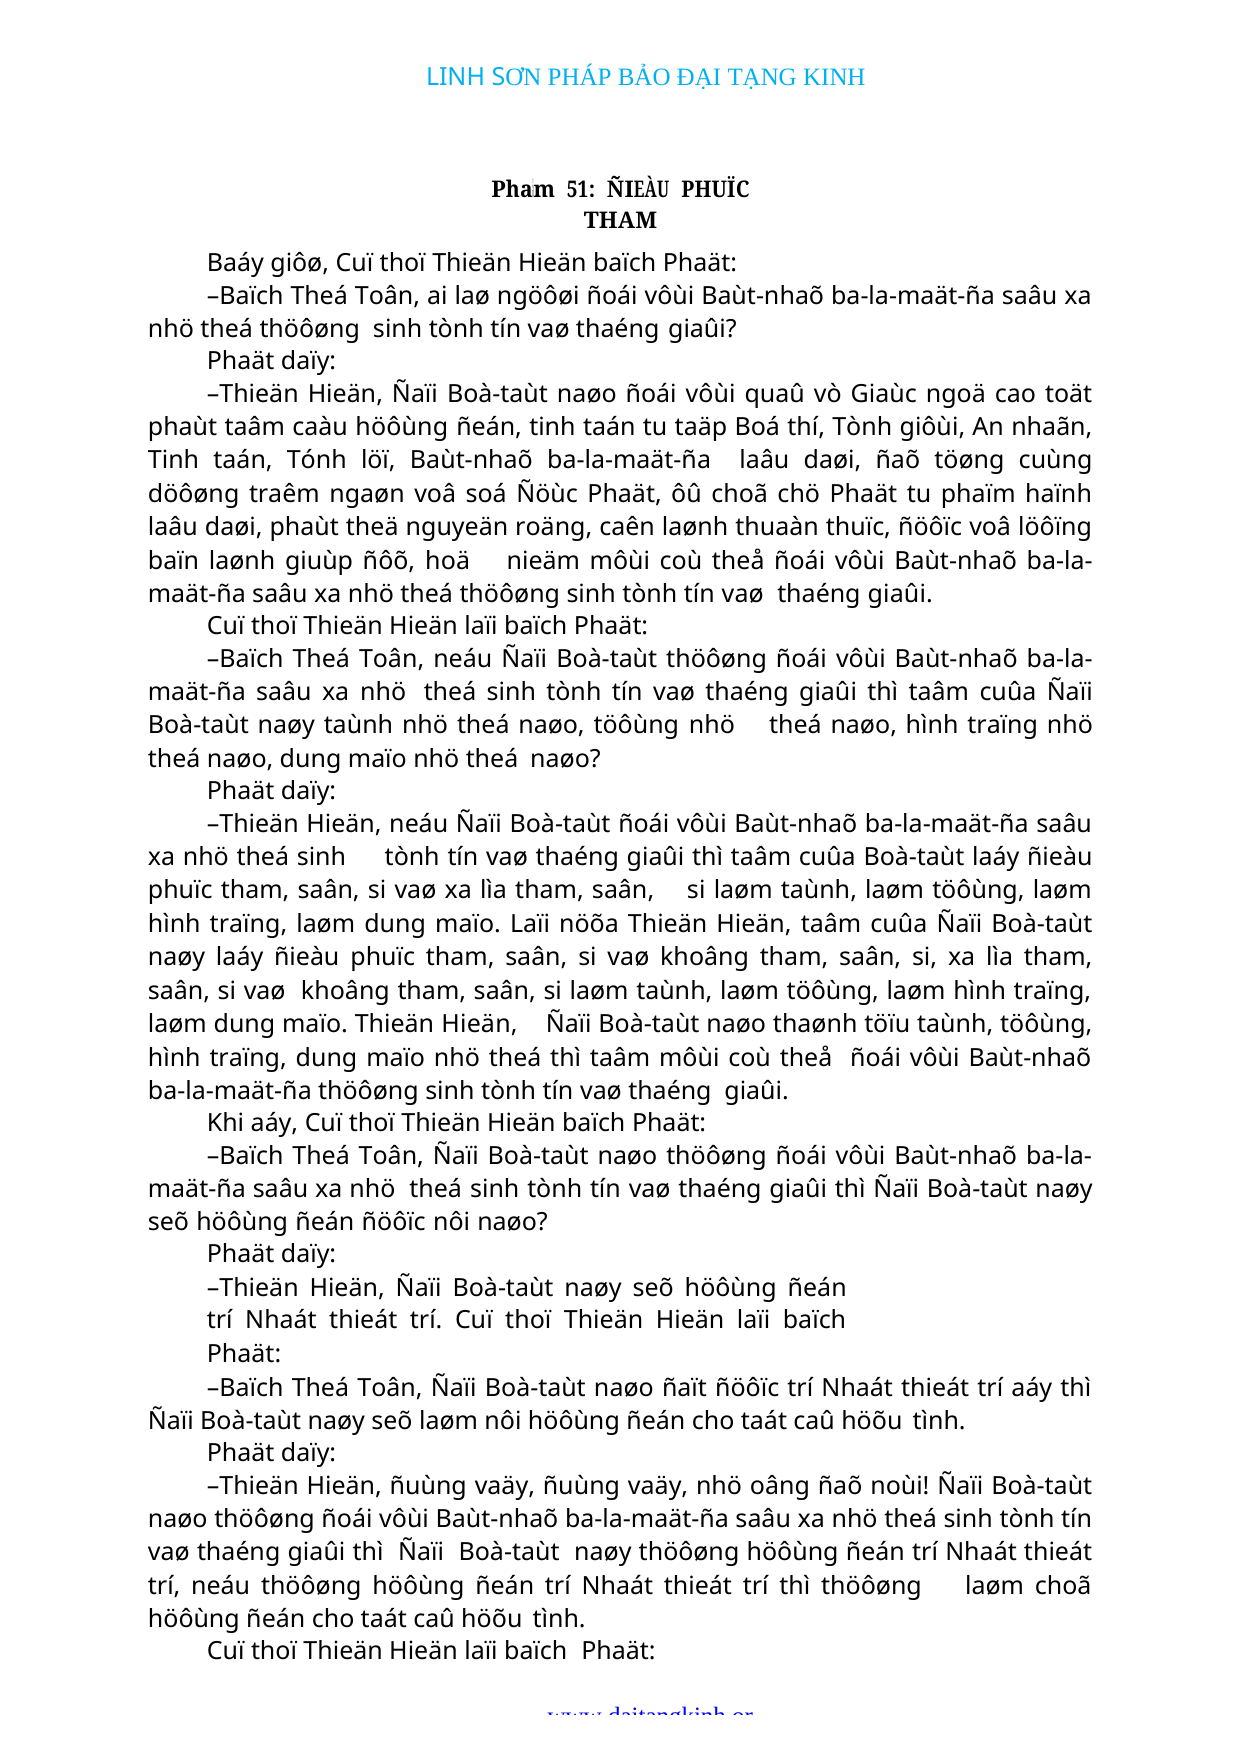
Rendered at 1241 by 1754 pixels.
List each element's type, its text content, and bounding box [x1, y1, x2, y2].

text Cuï thoï Thieän Hieän laïi baïch Phaät: [207, 1635, 1105, 1666]
text –Thieän Hieän, Ñaïi Boà-taùt naøo ñoái vôùi quaû vò Giaùc ngoä cao toät phaùt taâm caàu höôùng ñeán, tinh taán tu taäp Boá thí, Tònh giôùi, An nhaãn, Tinh taán, Tónh löï, Baùt-nhaõ ba-la-maät-ña laâu daøi, ñaõ töøng cuùng döôøng traêm ngaøn voâ soá Ñöùc Phaät, ôû choã chö Phaät tu phaïm haïnh laâu daøi, phaùt theä nguyeän roäng, caên laønh thuaàn thuïc, ñöôïc voâ löôïng baïn laønh giuùp ñôõ, hoä nieäm môùi coù theå ñoái vôùi Baùt-nhaõ ba-la-maät-ña saâu xa nhö theá thöôøng sinh tònh tín vaø thaéng giaûi. [148, 376, 1093, 610]
text –Thieän Hieän, Ñaïi Boà-taùt naøy seõ höôùng ñeán trí Nhaát thieát trí. Cuï thoï Thieän Hieän laïi baïch Phaät: [207, 1269, 847, 1369]
text –Baïch Theá Toân, neáu Ñaïi Boà-taùt thöôøng ñoái vôùi Baùt-nhaõ ba-la-maät-ña saâu xa nhö theá sinh tònh tín vaø thaéng giaûi thì taâm cuûa Ñaïi Boà-taùt naøy taùnh nhö theá naøo, töôùng nhö theá naøo, hình traïng nhö theá naøo, dung maïo nhö theá naøo? [148, 641, 1093, 774]
text Phaät daïy: [207, 344, 1105, 376]
text –Baïch Theá Toân, ai laø ngöôøi ñoái vôùi Baùt-nhaõ ba-la-maät-ña saâu xa nhö theá thöôøng sinh tònh tín vaø thaéng giaûi? [148, 277, 1093, 344]
text –Baïch Theá Toân, Ñaïi Boà-taùt naøo thöôøng ñoái vôùi Baùt-nhaõ ba-la-maät-ña saâu xa nhö theá sinh tònh tín vaø thaéng giaûi thì Ñaïi Boà-taùt naøy seõ höôùng ñeán ñöôïc nôi naøo? [148, 1138, 1093, 1238]
text Phaät daïy: [207, 774, 1105, 806]
text Phaåm 51: ÑIEÀU PHUÏC THAM [454, 173, 786, 235]
text Khi aáy, Cuï thoï Thieän Hieän baïch Phaät: [207, 1107, 1105, 1137]
text Cuï thoï Thieän Hieän laïi baïch Phaät: [207, 610, 1105, 641]
text –Thieän Hieän, neáu Ñaïi Boà-taùt ñoái vôùi Baùt-nhaõ ba-la-maät-ña saâu xa nhö theá sinh tònh tín vaø thaéng giaûi thì taâm cuûa Boà-taùt laáy ñieàu phuïc tham, saân, si vaø xa lìa tham, saân, si laøm taùnh, laøm töôùng, laøm hình traïng, laøm dung maïo. Laïi nöõa Thieän Hieän, taâm cuûa Ñaïi Boà-taùt naøy laáy ñieàu phuïc tham, saân, si vaø khoâng tham, saân, si, xa lìa tham, saân, si vaø khoâng tham, saân, si laøm taùnh, laøm töôùng, laøm hình traïng, laøm dung maïo. Thieän Hieän, Ñaïi Boà-taùt naøo thaønh töïu taùnh, töôùng, hình traïng, dung maïo nhö theá thì taâm môùi coù theå ñoái vôùi Baùt-nhaõ ba-la-maät-ña thöôøng sinh tònh tín vaø thaéng giaûi. [148, 806, 1093, 1107]
text Phaät daïy: [207, 1238, 1105, 1269]
text –Baïch Theá Toân, Ñaïi Boà-taùt naøo ñaït ñöôïc trí Nhaát thieát trí aáy thì Ñaïi Boà-taùt naøy seõ laøm nôi höôùng ñeán cho taát caû höõu tình. [148, 1369, 1093, 1436]
text Phaät daïy: [207, 1436, 1105, 1468]
text Baáy giôø, Cuï thoï Thieän Hieän baïch Phaät: [207, 245, 1105, 277]
text –Thieän Hieän, ñuùng vaäy, ñuùng vaäy, nhö oâng ñaõ noùi! Ñaïi Boà-taùt naøo thöôøng ñoái vôùi Baùt-nhaõ ba-la-maät-ña saâu xa nhö theá sinh tònh tín vaø thaéng giaûi thì Ñaïi Boà-taùt naøy thöôøng höôùng ñeán trí Nhaát thieát trí, neáu thöôøng höôùng ñeán trí Nhaát thieát trí thì thöôøng laøm choã höôùng ñeán cho taát caû höõu tình. [148, 1468, 1093, 1635]
